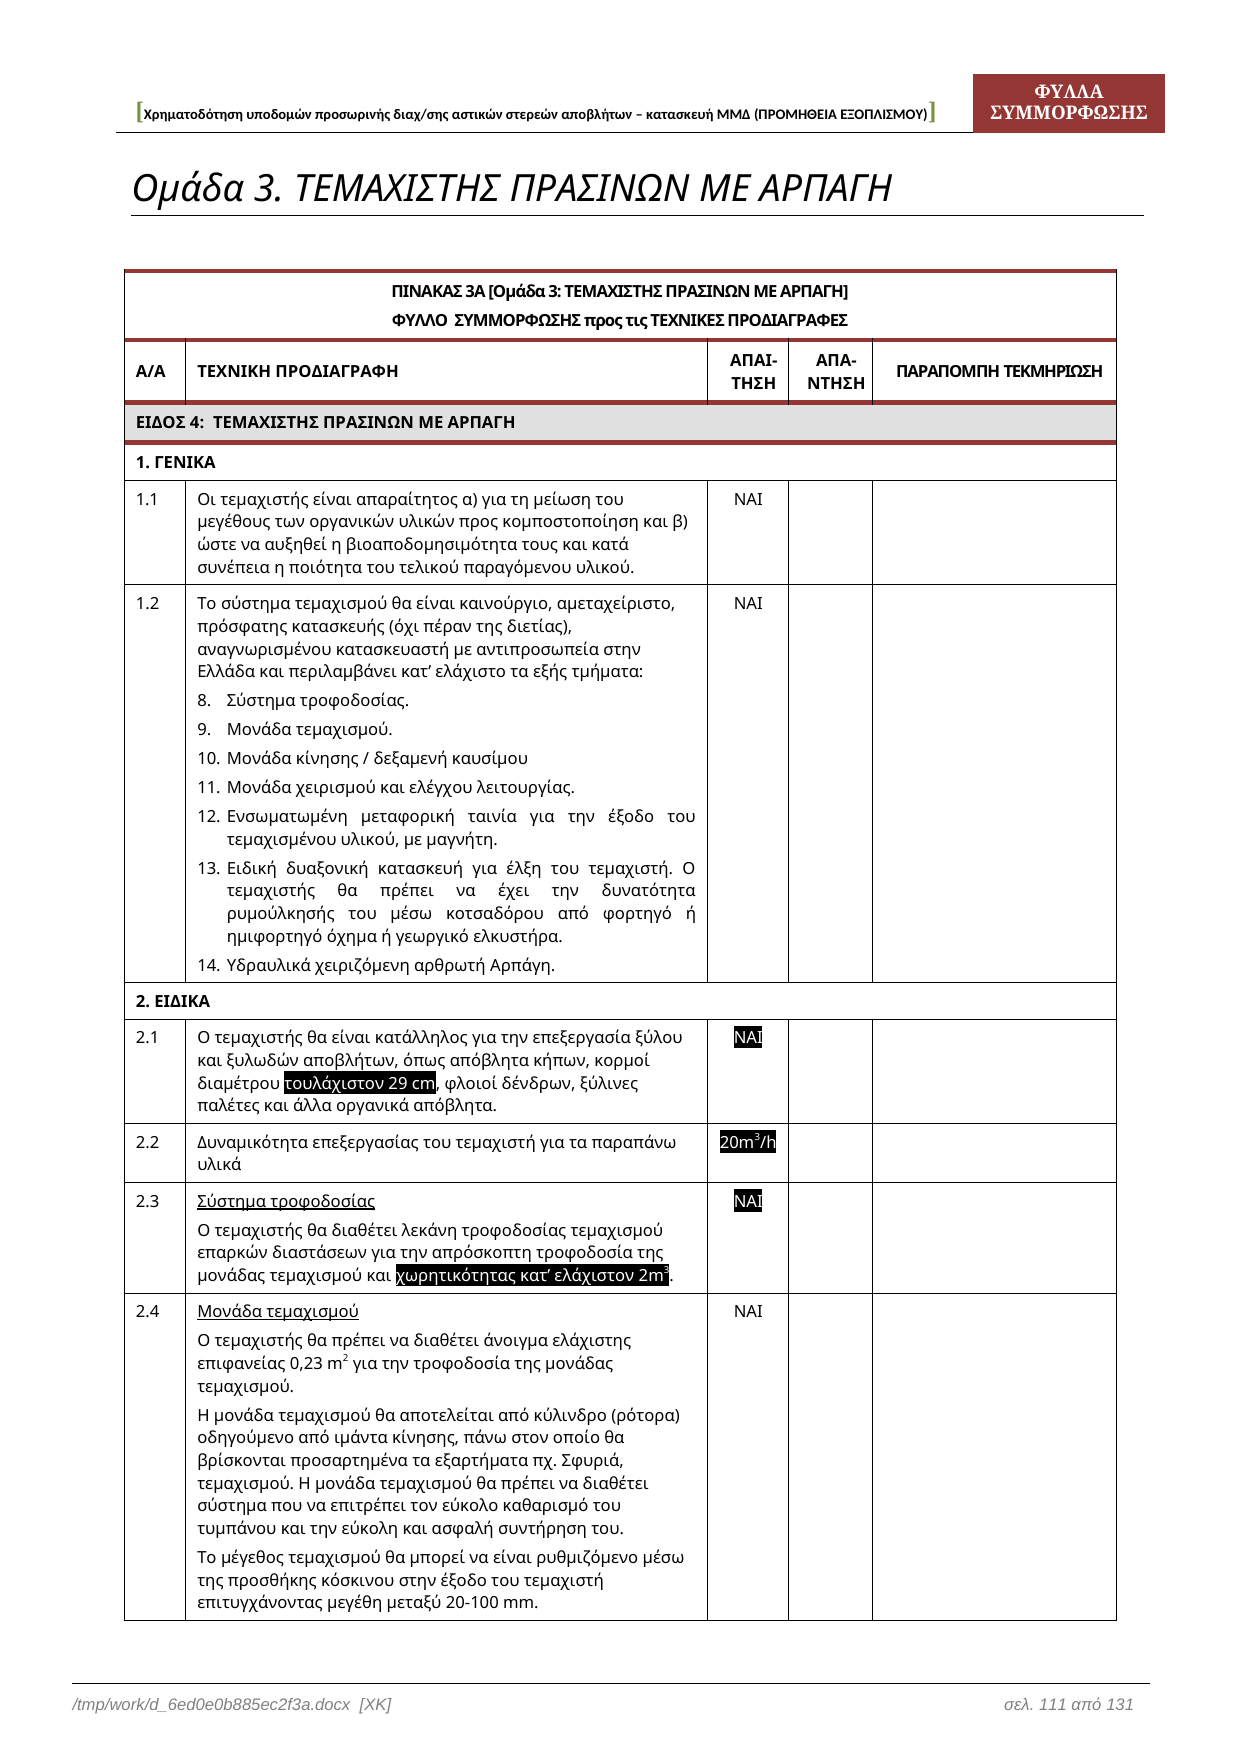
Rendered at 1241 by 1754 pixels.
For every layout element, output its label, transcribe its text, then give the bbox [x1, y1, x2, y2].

text Ομάδα 3. ΤΕΜΑΧΙΣΤΗΣ ΠΡΑΣΙΝΩΝ ΜΕ ΑΡΠΑΓΗ [131, 162, 1144, 215]
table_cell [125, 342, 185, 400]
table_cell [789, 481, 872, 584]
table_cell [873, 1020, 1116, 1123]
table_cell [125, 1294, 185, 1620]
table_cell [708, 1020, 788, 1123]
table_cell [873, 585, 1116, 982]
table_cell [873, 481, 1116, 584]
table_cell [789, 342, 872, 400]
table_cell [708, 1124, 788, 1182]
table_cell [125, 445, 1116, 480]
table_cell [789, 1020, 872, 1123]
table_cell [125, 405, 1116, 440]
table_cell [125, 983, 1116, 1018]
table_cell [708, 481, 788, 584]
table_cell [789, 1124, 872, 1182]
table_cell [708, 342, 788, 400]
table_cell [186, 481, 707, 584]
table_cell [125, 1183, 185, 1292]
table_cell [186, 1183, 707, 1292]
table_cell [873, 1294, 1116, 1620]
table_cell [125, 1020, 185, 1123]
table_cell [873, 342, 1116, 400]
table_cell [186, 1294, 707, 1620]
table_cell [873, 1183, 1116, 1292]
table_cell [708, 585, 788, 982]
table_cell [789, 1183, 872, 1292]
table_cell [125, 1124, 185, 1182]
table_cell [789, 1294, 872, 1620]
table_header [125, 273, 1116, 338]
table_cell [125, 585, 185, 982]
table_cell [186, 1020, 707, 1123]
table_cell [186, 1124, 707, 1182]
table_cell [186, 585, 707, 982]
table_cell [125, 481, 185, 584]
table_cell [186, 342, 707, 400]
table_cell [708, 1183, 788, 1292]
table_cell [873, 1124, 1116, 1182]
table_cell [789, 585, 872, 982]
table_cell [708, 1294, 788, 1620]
